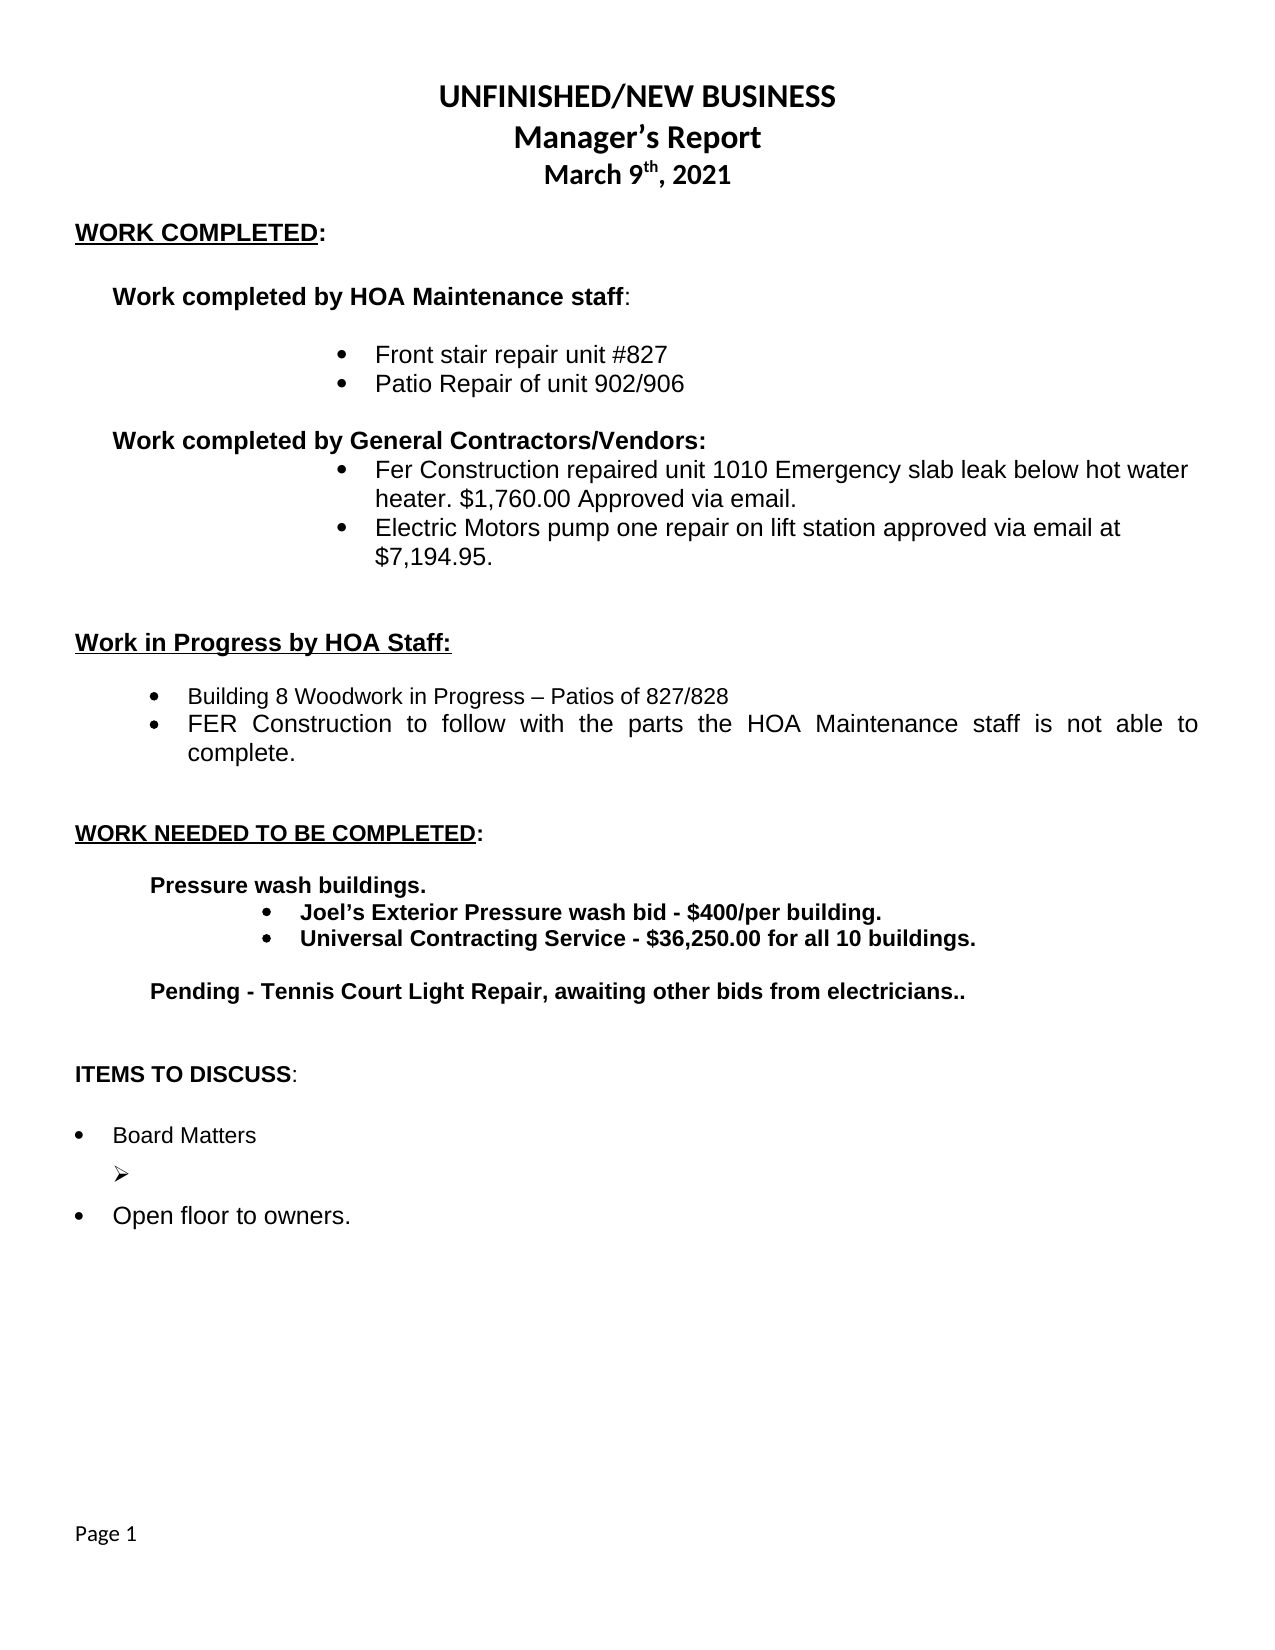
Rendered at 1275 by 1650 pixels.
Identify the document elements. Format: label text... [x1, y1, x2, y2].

list Fer Construction repaired unit 1010 Emergency slab leak below hot water heater. $1,760.00 Approved via email. [337, 455, 1200, 513]
text WORK NEEDED TO BE COMPLETED: [75, 819, 1200, 846]
list Board Matters [75, 1122, 1200, 1148]
text WORK COMPLETED: [75, 218, 1200, 247]
list FER Construction to follow with the parts the HOA Maintenance staff is not able to complete. [150, 709, 1200, 767]
text Work completed by HOA Maintenance staff: [112, 282, 1200, 311]
text Work in Progress by HOA Staff: [75, 628, 1200, 657]
list Electric Motors pump one repair on lift station approved via email at $7,194.95. [337, 513, 1200, 570]
list Building 8 Woodwork in Progress – Patios of 827/828 [150, 683, 1200, 709]
list Universal Contracting Service - $36,250.00 for all 10 buildings. [262, 925, 1200, 951]
list Patio Repair of unit 902/906 [337, 369, 1200, 398]
list Front stair repair unit #827 [337, 340, 1200, 369]
text Work completed by General Contractors/Vendors: [112, 426, 1200, 455]
list Joel’s Exterior Pressure wash bid - $400/per building. [262, 898, 1200, 925]
text ITEMS TO DISCUSS: [75, 1061, 1200, 1088]
text Pressure wash buildings. [75, 872, 1200, 898]
list Open floor to owners. [75, 1201, 1200, 1229]
text Pending - Tennis Court Light Repair, awaiting other bids from electricians.. [75, 978, 1200, 1004]
